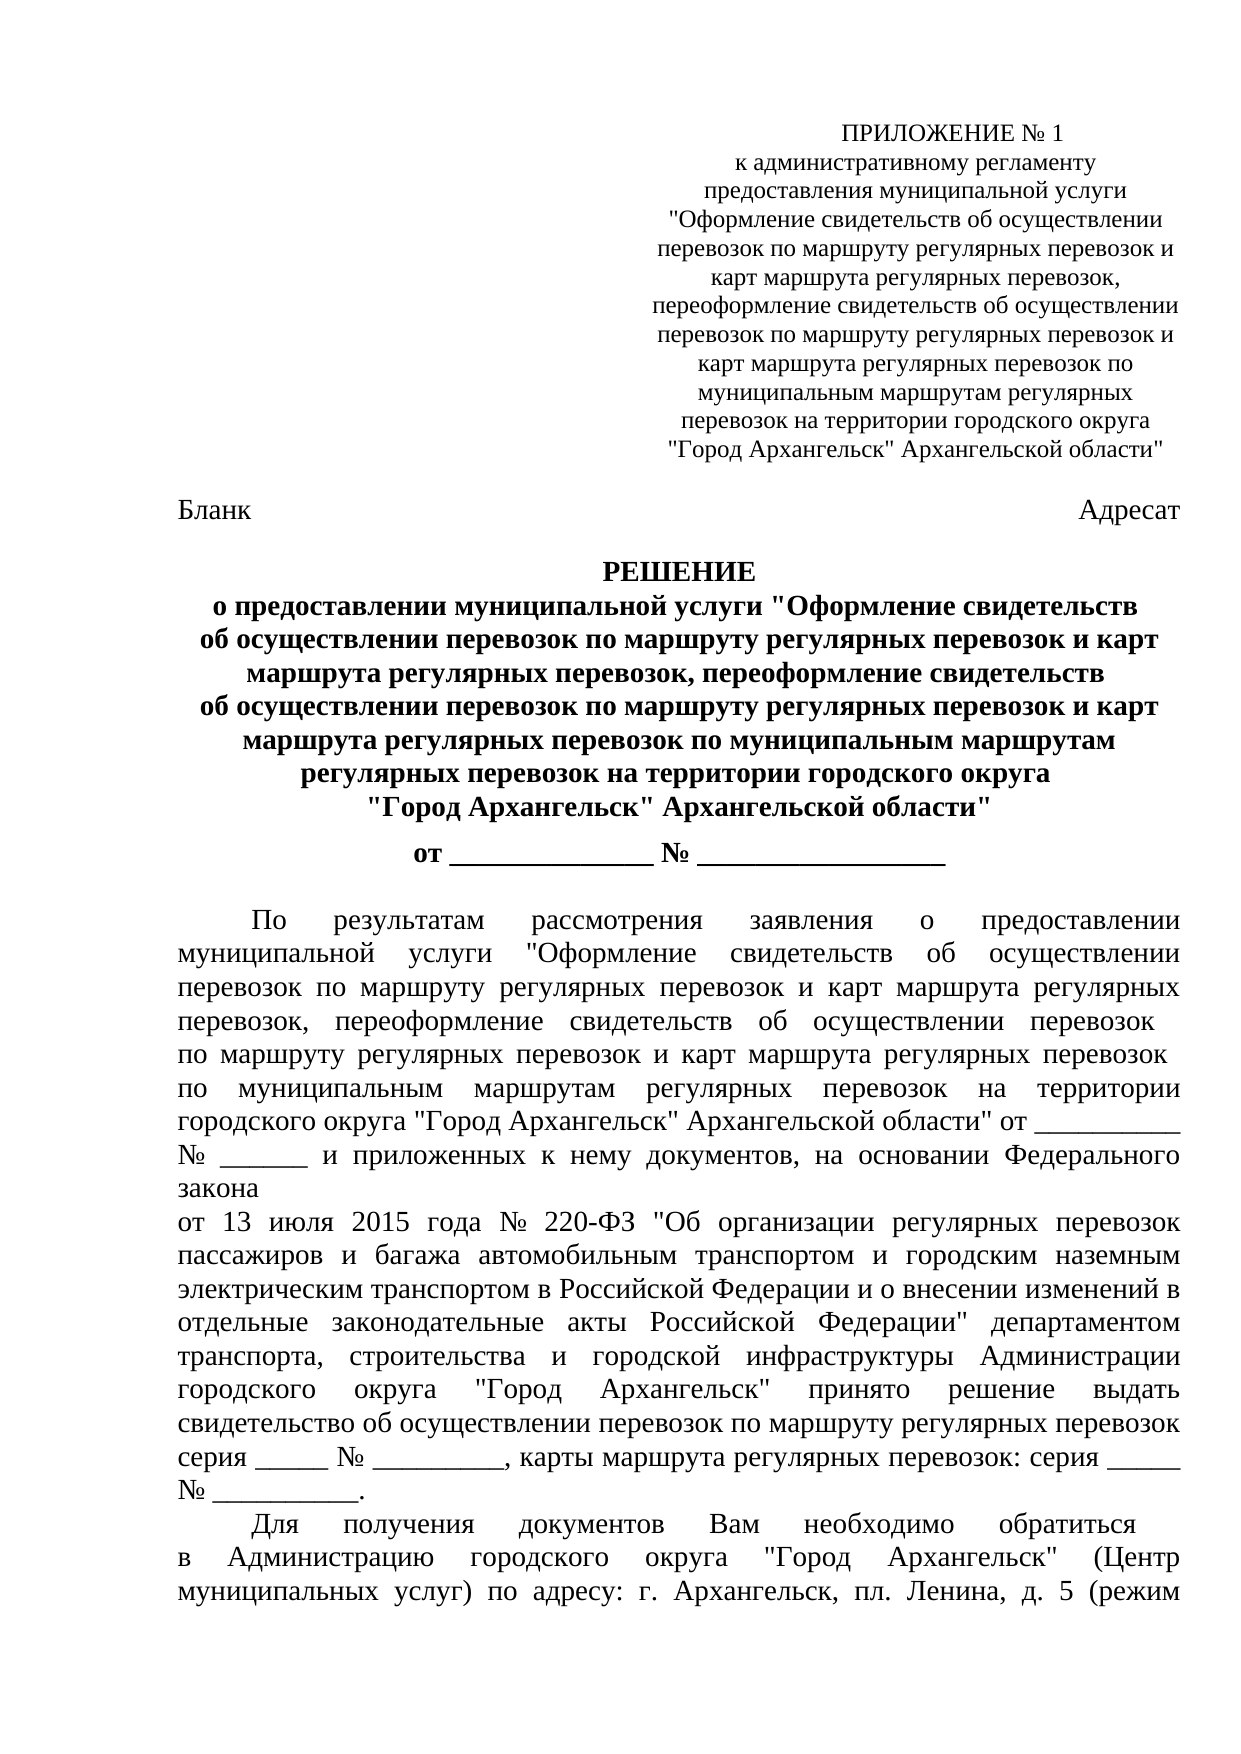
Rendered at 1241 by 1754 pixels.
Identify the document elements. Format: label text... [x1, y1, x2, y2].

text ПРИЛОЖЕНИЕ № 1 [650, 118, 1181, 147]
text о предоставлении муниципальной услуги "Оформление свидетельств об осуществлении перевозок по маршруту регулярных перевозок и карт маршрута регулярных перевозок, переоформление свидетельств об осуществлении перевозок по маршруту регулярных перевозок и карт маршрута регулярных перевозок по муниципальным маршрутам регулярных перевозок на территории городского округа "Город Архангельск" Архангельской области" [177, 588, 1181, 822]
text предоставления муниципальной услуги "Оформление свидетельств об осуществлении перевозок по маршруту регулярных перевозок и карт маршрута регулярных перевозок, переоформление свидетельств об осуществлении перевозок по маршруту регулярных перевозок и карт маршрута регулярных перевозок по муниципальным маршрутам регулярных перевозок на территории городского округа "Город Архангельск" Архангельской области" [650, 176, 1181, 463]
text По результатам рассмотрения заявления о предоставлении муниципальной услуги "Оформление свидетельств об осуществлении перевозок по маршруту регулярных перевозок и карт маршрута регулярных перевозок, переоформление свидетельств об осуществлении перевозок по маршруту регулярных перевозок и карт маршрута регулярных перевозок по муниципальным маршрутам регулярных перевозок на территории городского округа "Город Архангельск" Архангельской области" от __________ № ______ и приложенных к нему документов, на основании Федерального закона от 13 июля 2015 года № 220-ФЗ "Об организации регулярных перевозок пассажиров и багажа автомобильным транспортом и городским наземным электрическим транспортом в Российской Федерации и о внесении изменений в отдельные законодательные акты Российской Федерации" департаментом транспорта, строительства и городской инфраструктуры Администрации городского округа "Город Архангельск" принято решение выдать свидетельство об осуществлении перевозок по маршруту регулярных перевозок серия _____ № _________, карты маршрута регулярных перевозок: серия _____ № __________. [177, 902, 1181, 1506]
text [177, 1506, 1181, 1606]
text к административному регламенту [650, 147, 1181, 176]
text Бланк Адресат [177, 492, 1181, 525]
text от ______________ № _________________ [177, 835, 1181, 868]
text РЕШЕНИЕ [177, 554, 1181, 588]
